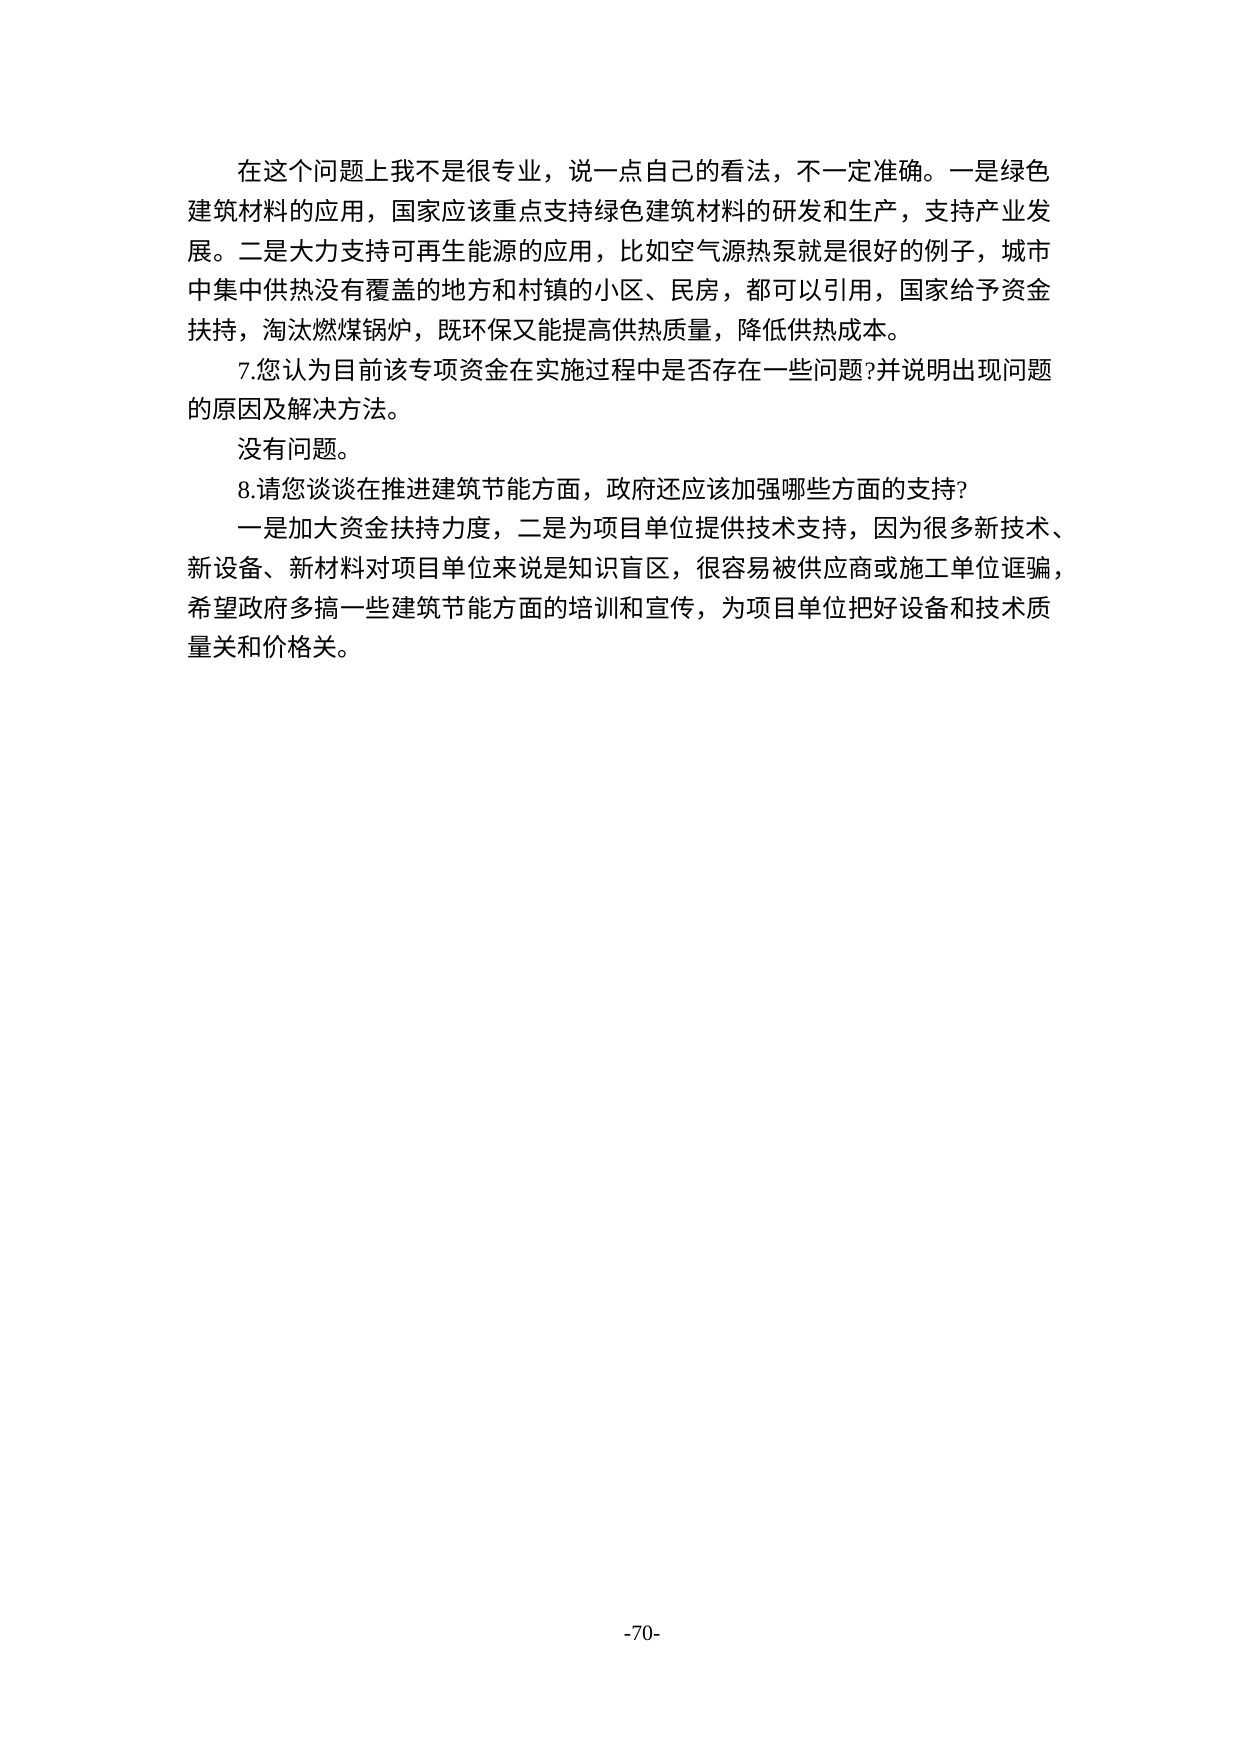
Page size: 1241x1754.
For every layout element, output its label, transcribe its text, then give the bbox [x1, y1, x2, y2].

text 8.请您谈谈在推进建筑节能方面，政府还应该加强哪些方面的支持? [187, 467, 1053, 507]
text 没有问题。 [187, 428, 1053, 467]
text 在这个问题上我不是很专业，说一点自己的看法，不一定准确。一是绿色建筑材料的应用，国家应该重点支持绿色建筑材料的研发和生产，支持产业发展。二是大力支持可再生能源的应用，比如空气源热泵就是很好的例子，城市中集中供热没有覆盖的地方和村镇的小区、民房，都可以引用，国家给予资金扶持，淘汰燃煤锅炉，既环保又能提高供热质量，降低供热成本。 [187, 150, 1053, 348]
text 一是加大资金扶持力度，二是为项目单位提供技术支持，因为很多新技术、新设备、新材料对项目单位来说是知识盲区，很容易被供应商或施工单位诓骗，希望政府多搞一些建筑节能方面的培训和宣传，为项目单位把好设备和技术质量关和价格关。 [187, 507, 1053, 666]
text 7.您认为目前该专项资金在实施过程中是否存在一些问题?并说明出现问题的原因及解决方法。 [187, 348, 1053, 428]
